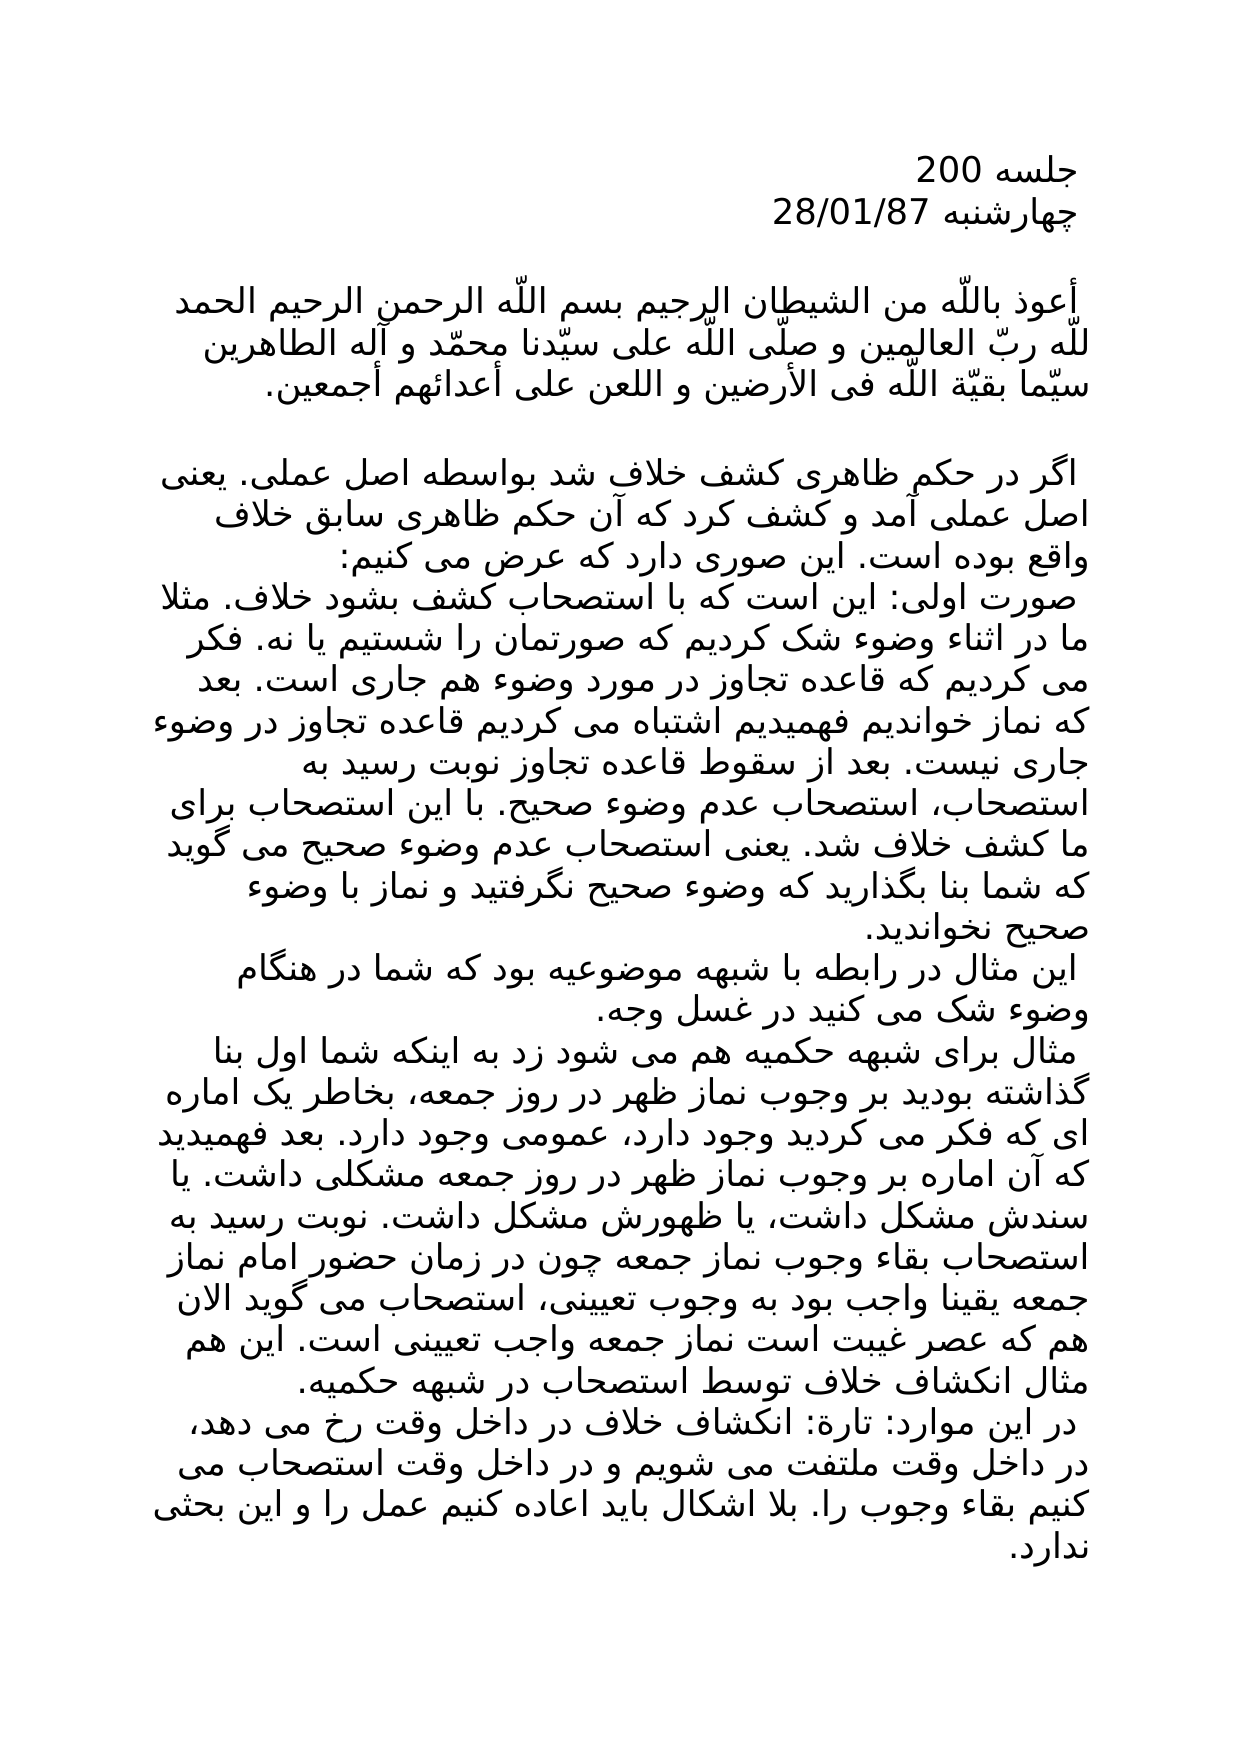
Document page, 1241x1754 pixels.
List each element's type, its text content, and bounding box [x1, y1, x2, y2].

text صورت اولی: این است که با استصحاب کشف بشود خلاف. مثلا ما در اثناء وضوء شک کردیم که صورتمان را شستیم یا نه. فکر می کردیم که قاعده تجاوز در مورد وضوء هم جاری است. بعد که نماز خواندیم فهمیدیم اشتباه می کردیم قاعده تجاوز در وضوء جاری نیست. بعد از سقوط قاعده تجاوز نوبت رسید به استصحاب، استصحاب عدم وضوء صحیح. با این استصحاب برای ما کشف خلاف شد. یعنی استصحاب عدم وضوء صحیح می گوید که شما بنا بگذارید که وضوء صحیح نگرفتید و نماز با وضوء صحیح نخواندید. [150, 576, 1090, 948]
text چهارشنبه 28/01/87 [150, 191, 1090, 232]
text جلسه 200 [150, 150, 1090, 191]
text این مثال در رابطه با شبهه موضوعیه بود که شما در هنگام وضوء شک می کنید در غسل وجه. [150, 948, 1090, 1030]
text در این موارد: تارة: انکشاف خلاف در داخل وقت رخ می دهد، در داخل وقت ملتفت می شویم و در داخل وقت استصحاب می کنیم بقاء وجوب را. بلا اشکال باید اعاده کنیم عمل را و این بحثی ندارد. [150, 1401, 1090, 1566]
text مثال برای شبهه حکمیه هم می شود زد به اینکه شما اول بنا گذاشته بودید بر وجوب نماز ظهر در روز جمعه، بخاطر یک اماره ای که فکر می کردید وجود دارد، عمومی وجود دارد. بعد فهمیدید که آن اماره بر وجوب نماز ظهر در روز جمعه مشکلی داشت. یا سندش مشکل داشت، یا ظهورش مشکل داشت. نوبت رسید به استصحاب بقاء وجوب نماز جمعه چون در زمان حضور امام نماز جمعه یقینا واجب بود به وجوب تعیینی، استصحاب می گوید الان هم که عصر غیبت است نماز جمعه واجب تعیینی است. این هم مثال انکشاف خلاف توسط استصحاب در شبهه حکمیه. [150, 1030, 1090, 1401]
text اگر در حکم ظاهری کشف خلاف شد بواسطه اصل عملی. یعنی اصل عملی آمد و کشف کرد که آن حکم ظاهری سابق خلاف واقع بوده است. این صوری دارد که عرض می کنیم: [150, 453, 1090, 576]
text أعوذ باللّه من الشیطان الرجیم بسم اللّه الرحمن الرحیم الحمد للّه ربّ العالمین و صلّی اللّه علی سیّدنا محمّد و آله الطاهرین سیّما بقیّة اللّه فی الأرضین و اللعن علی أعدائهم أجمعین. [150, 281, 1090, 404]
